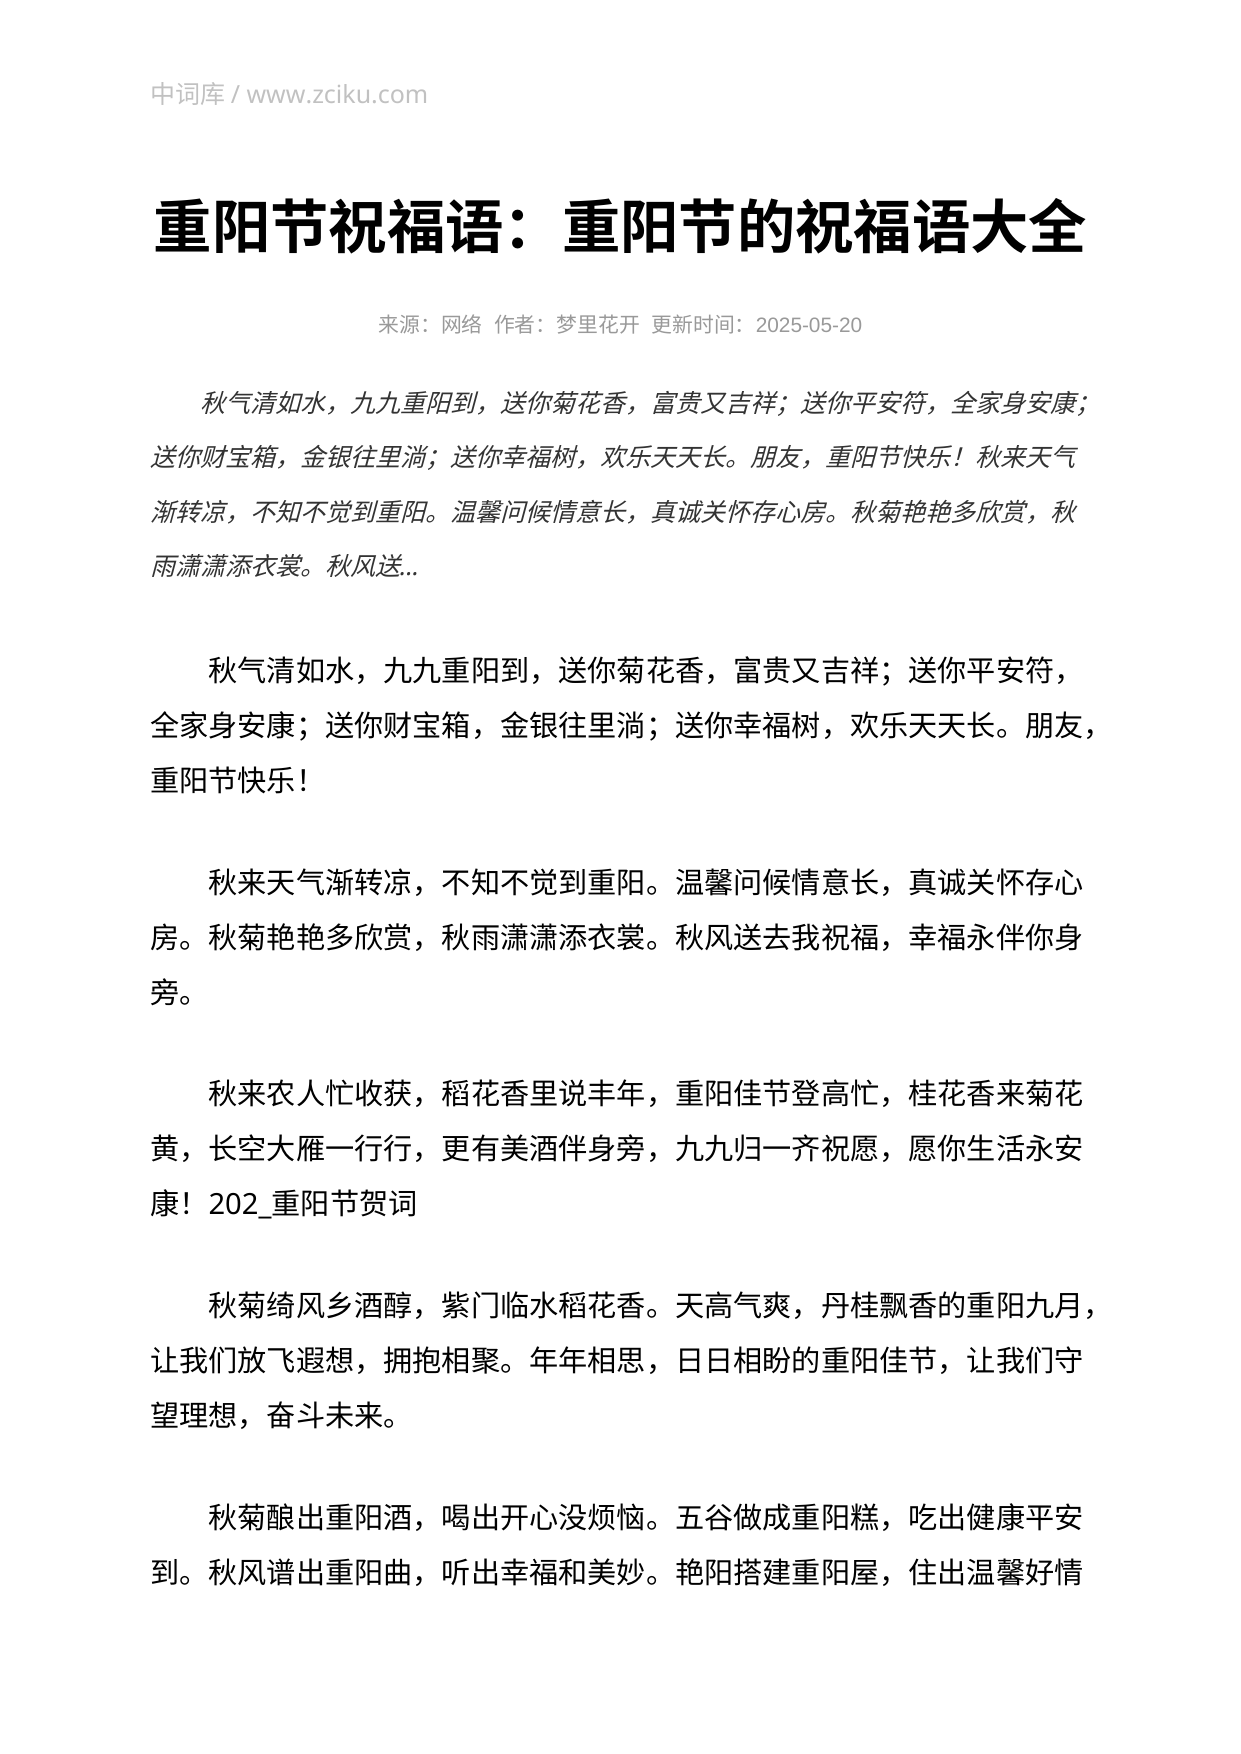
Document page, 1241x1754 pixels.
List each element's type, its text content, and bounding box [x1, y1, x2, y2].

text 秋来农人忙收获，稻花香里说丰年，重阳佳节登高忙，桂花香来菊花黄，长空大雁一行行，更有美酒伴身旁，九九归一齐祝愿，愿你生活永安康！202_重阳节贺词 [150, 1071, 1090, 1223]
text 秋气清如水，九九重阳到，送你菊花香，富贵又吉祥；送你平安符，全家身安康；送你财宝箱，金银往里淌；送你幸福树，欢乐天天长。朋友，重阳节快乐！秋来天气渐转凉，不知不觉到重阳。温馨问候情意长，真诚关怀存心房。秋菊艳艳多欣赏，秋雨潇潇添衣裳。秋风送... [150, 383, 1090, 583]
text 来源：网络 作者：梦里花开 更新时间：2025-05-20 [150, 313, 1090, 337]
text 秋菊绮风乡酒醇，紫门临水稻花香。天高气爽，丹桂飘香的重阳九月，让我们放飞遐想，拥抱相聚。年年相思，日日相盼的重阳佳节，让我们守望理想，奋斗未来。 [150, 1283, 1090, 1435]
subtitle 重阳节祝福语：重阳节的祝福语大全 [150, 181, 1090, 266]
text 秋来天气渐转凉，不知不觉到重阳。温馨问候情意长，真诚关怀存心房。秋菊艳艳多欣赏，秋雨潇潇添衣裳。秋风送去我祝福，幸福永伴你身旁。 [150, 859, 1090, 1011]
text 秋气清如水，九九重阳到，送你菊花香，富贵又吉祥；送你平安符，全家身安康；送你财宝箱，金银往里淌；送你幸福树，欢乐天天长。朋友，重阳节快乐！ [150, 648, 1090, 800]
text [150, 1494, 1090, 1591]
